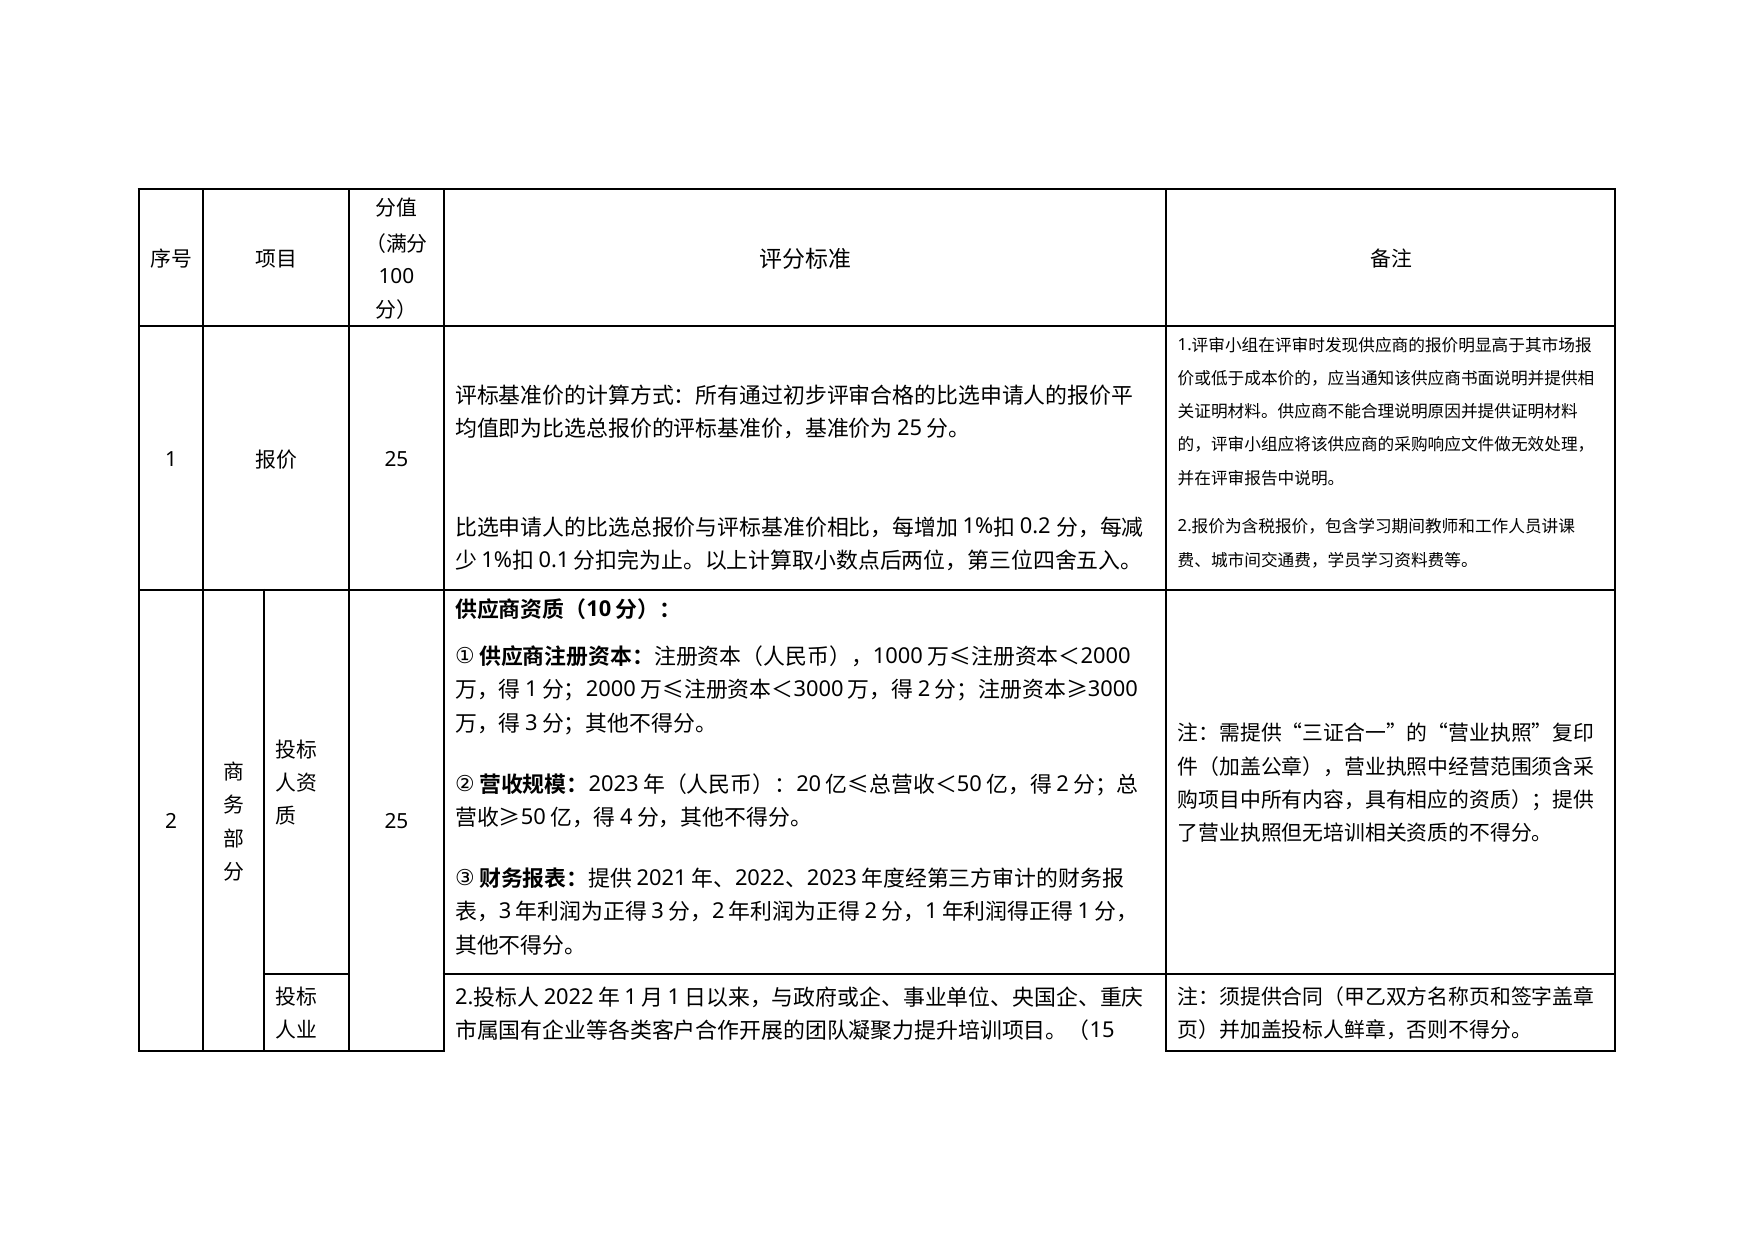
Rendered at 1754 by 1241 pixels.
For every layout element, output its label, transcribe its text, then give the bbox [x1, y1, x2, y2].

table_header 备注 [1167, 190, 1614, 325]
table_header 序号 [140, 190, 202, 325]
table_cell 2 [140, 591, 202, 1050]
table_cell 评标基准价的计算方式：所有通过初步评审合格的比选申请人的报价平均值即为比选总报价的评标基准价，基准价为25分。 [445, 327, 1165, 493]
table_header 分值 [350, 190, 443, 223]
table_cell （满分100分） [350, 224, 443, 325]
table_cell ③财务报表：提供2021年、2022、2023年度经第三方审计的财务报表，3年利润为正得3分，2年利润为正得2分，1年利润得正得1分，其他不得分。 [445, 846, 1165, 972]
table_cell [1167, 975, 1614, 1050]
table_cell 商务部分 [204, 591, 263, 1050]
table_cell 供应商资质（10分）： [445, 591, 1165, 624]
table_header 项目 [204, 190, 348, 325]
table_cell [445, 975, 1165, 1050]
table_header 评分标准 [445, 190, 1165, 325]
table_cell 比选申请人的比选总报价与评标基准价相比，每增加1%扣0.2 分，每减少1%扣0.1分扣完为止。以上计算取小数点后两位，第三位四舍五入。 [445, 494, 1165, 589]
table_cell 2.报价为含税报价，包含学习期间教师和工作人员讲课费、城市间交通费，学员学习资料费等。 [1167, 494, 1614, 589]
table_cell 报价 [204, 327, 348, 589]
table_cell 注：需提供“三证合一”的“营业执照”复印件（加盖公章），营业执照中经营范围须含采购项目中所有内容，具有相应的资质）；提供了营业执照但无培训相关资质的不得分。 [1167, 591, 1614, 972]
table_cell ①供应商注册资本：注册资本（人民币），1000万≤注册资本＜2000万，得1分；2000万≤注册资本＜3000万，得2分；注册资本≥3000万，得3分；其他不得分。 [445, 624, 1165, 751]
table_cell 25 [350, 327, 443, 589]
table_cell 25 [350, 591, 443, 1050]
table_cell 1.评审小组在评审时发现供应商的报价明显高于其市场报价或低于成本价的，应当通知该供应商书面说明并提供相关证明材料。供应商不能合理说明原因并提供证明材料的，评审小组应将该供应商的采购响应文件做无效处理，并在评审报告中说明。 [1167, 327, 1614, 493]
table_cell ②营收规模：2023年（人民币）：20亿≤总营收＜50亿，得2分；总营收≥50亿，得4分，其他不得分。 [445, 751, 1165, 846]
table_cell 投标人资质 [265, 591, 348, 972]
table_cell 1 [140, 327, 202, 589]
table_cell 投标人业绩 [265, 975, 348, 1050]
